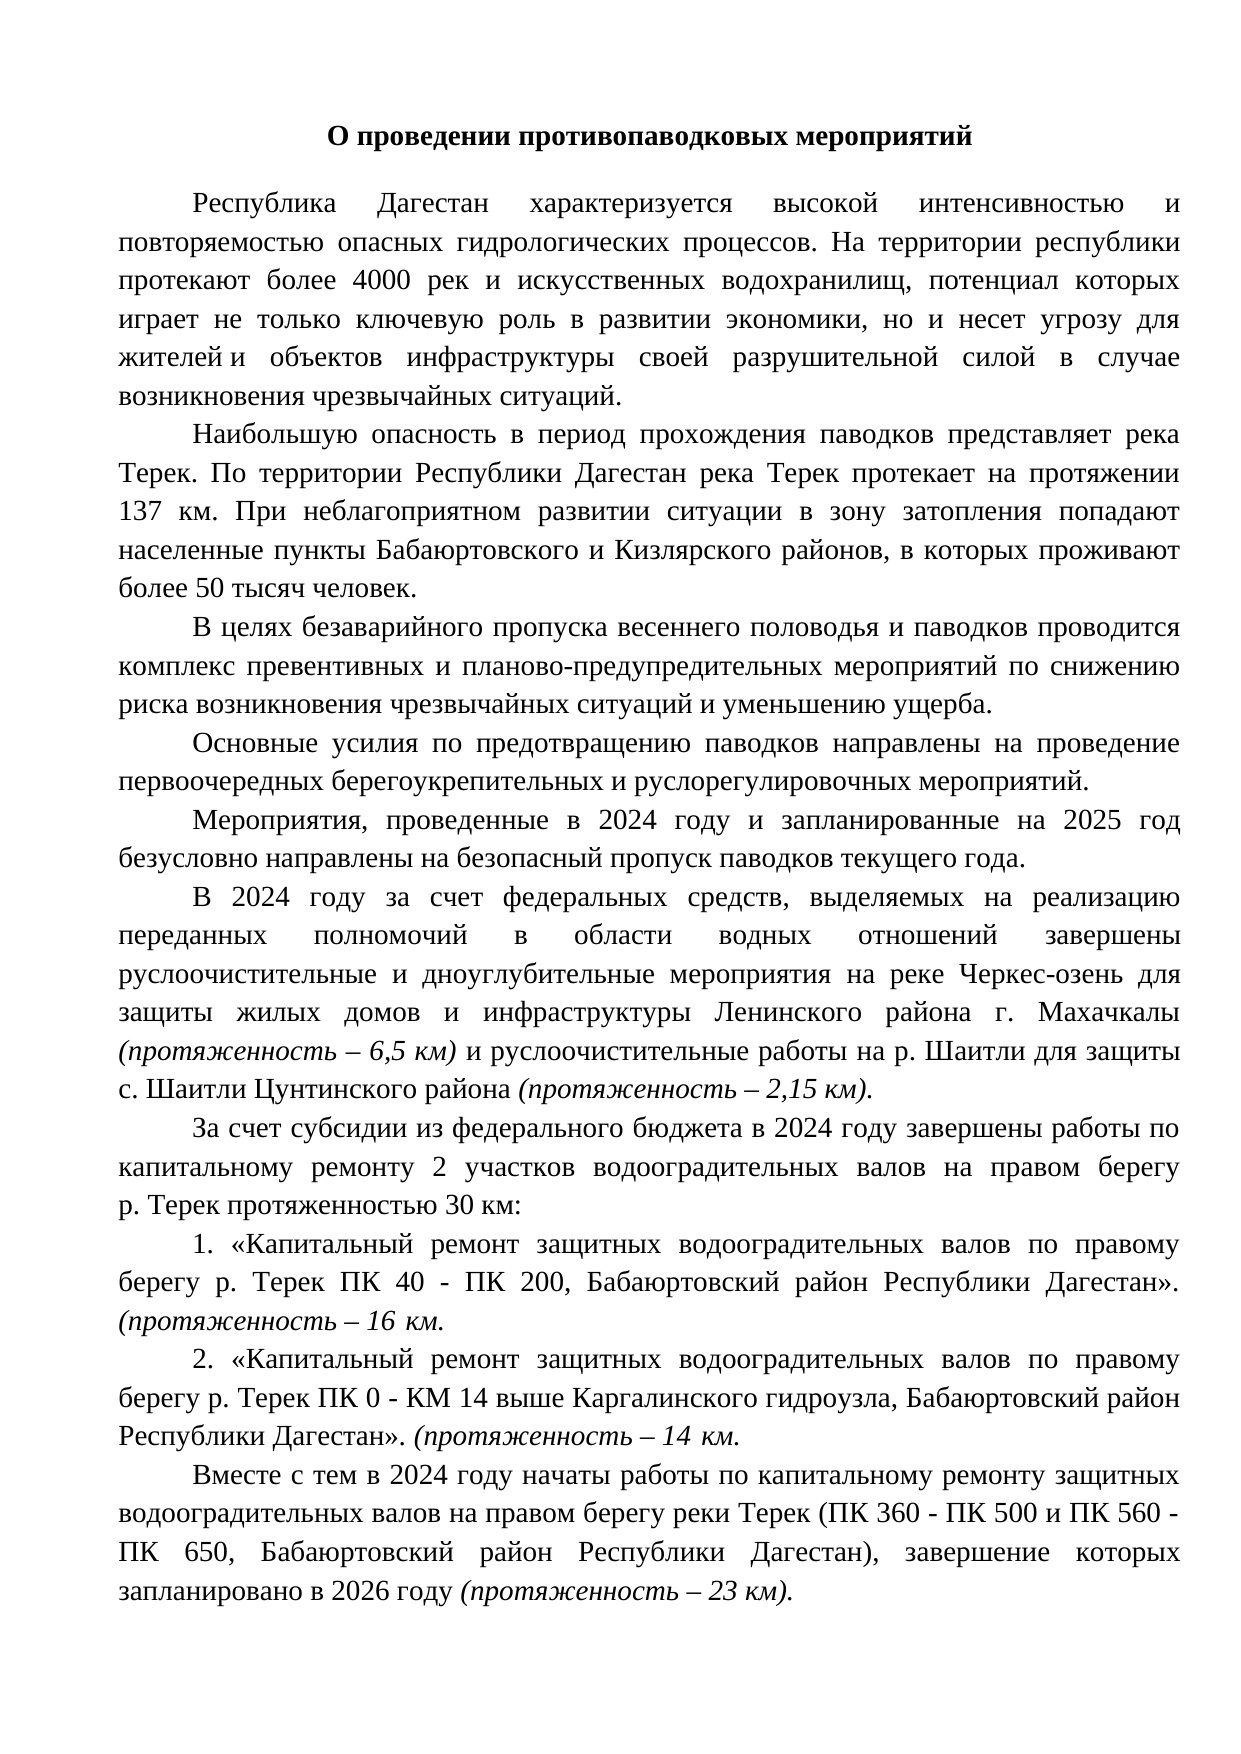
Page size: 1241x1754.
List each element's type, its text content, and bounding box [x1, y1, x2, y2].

text Основные усилия по предотвращению паводков направлены на проведение первоочередных берегоукрепительных и руслорегулировочных мероприятий. [118, 725, 1181, 797]
text О проведении противопаводковых мероприятий [118, 118, 1181, 152]
text За счет субсидии из федерального бюджета в 2024 году завершены работы по капитальному ремонту 2 участков водооградительных валов на правом берегу р. Терек протяженностью 30 км: [118, 1110, 1181, 1221]
text 1. «Капитальный ремонт защитных водооградительных валов по правому берегу р. Терек ПК 40 - ПК 200, Бабаюртовский район Республики Дагестан». (протяженность – 16 км. [118, 1226, 1181, 1336]
text Наибольшую опасность в период прохождения паводков представляет река Терек. По территории Республики Дагестан река Терек протекает на протяжении 137 км. При неблагоприятном развитии ситуации в зону затопления попадают населенные пункты Бабаюртовского и Кизлярского районов, в которых проживают более 50 тысяч человек. [118, 416, 1181, 604]
text Мероприятия, проведенные в 2024 году и запланированные на 2025 год безусловно направлены на безопасный пропуск паводков текущего года. [118, 802, 1181, 874]
text В целях безаварийного пропуска весеннего половодья и паводков проводится комплекс превентивных и планово-предупредительных мероприятий по снижению риска возникновения чрезвычайных ситуаций и уменьшению ущерба. [118, 609, 1181, 720]
text Вместе с тем в 2024 году начаты работы по капитальному ремонту защитных водооградительных валов на правом берегу реки Терек (ПК 360 - ПК 500 и ПК 560 - ПК 650, Бабаюртовский район Республики Дагестан), завершение которых запланировано в 2026 году (протяженность – 23 км). [118, 1457, 1181, 1606]
text 2. «Капитальный ремонт защитных водооградительных валов по правому берегу р. Терек ПК 0 - КМ 14 выше Каргалинского гидроузла, Бабаюртовский район Республики Дагестан». (протяженность – 14 км. [118, 1341, 1181, 1452]
text Республика Дагестан характеризуется высокой интенсивностью и повторяемостью опасных гидрологических процессов. На территории республики протекают более 4000 рек и искусственных водохранилищ, потенциал которых играет не только ключевую роль в развитии экономики, но и несет угрозу для жителей и объектов инфраструктуры своей разрушительной силой в случае возникновения чрезвычайных ситуаций. [118, 185, 1181, 411]
text В 2024 году за счет федеральных средств, выделяемых на реализацию переданных полномочий в области водных отношений завершены руслоочистительные и дноуглубительные мероприятия на реке Черкес-озень для защиты жилых домов и инфраструктуры Ленинского района г. Махачкалы (протяженность – 6,5 км) и руслоочистительные работы на р. Шаитли для защиты с. Шаитли Цунтинского района (протяженность – 2,15 км). [118, 879, 1181, 1105]
